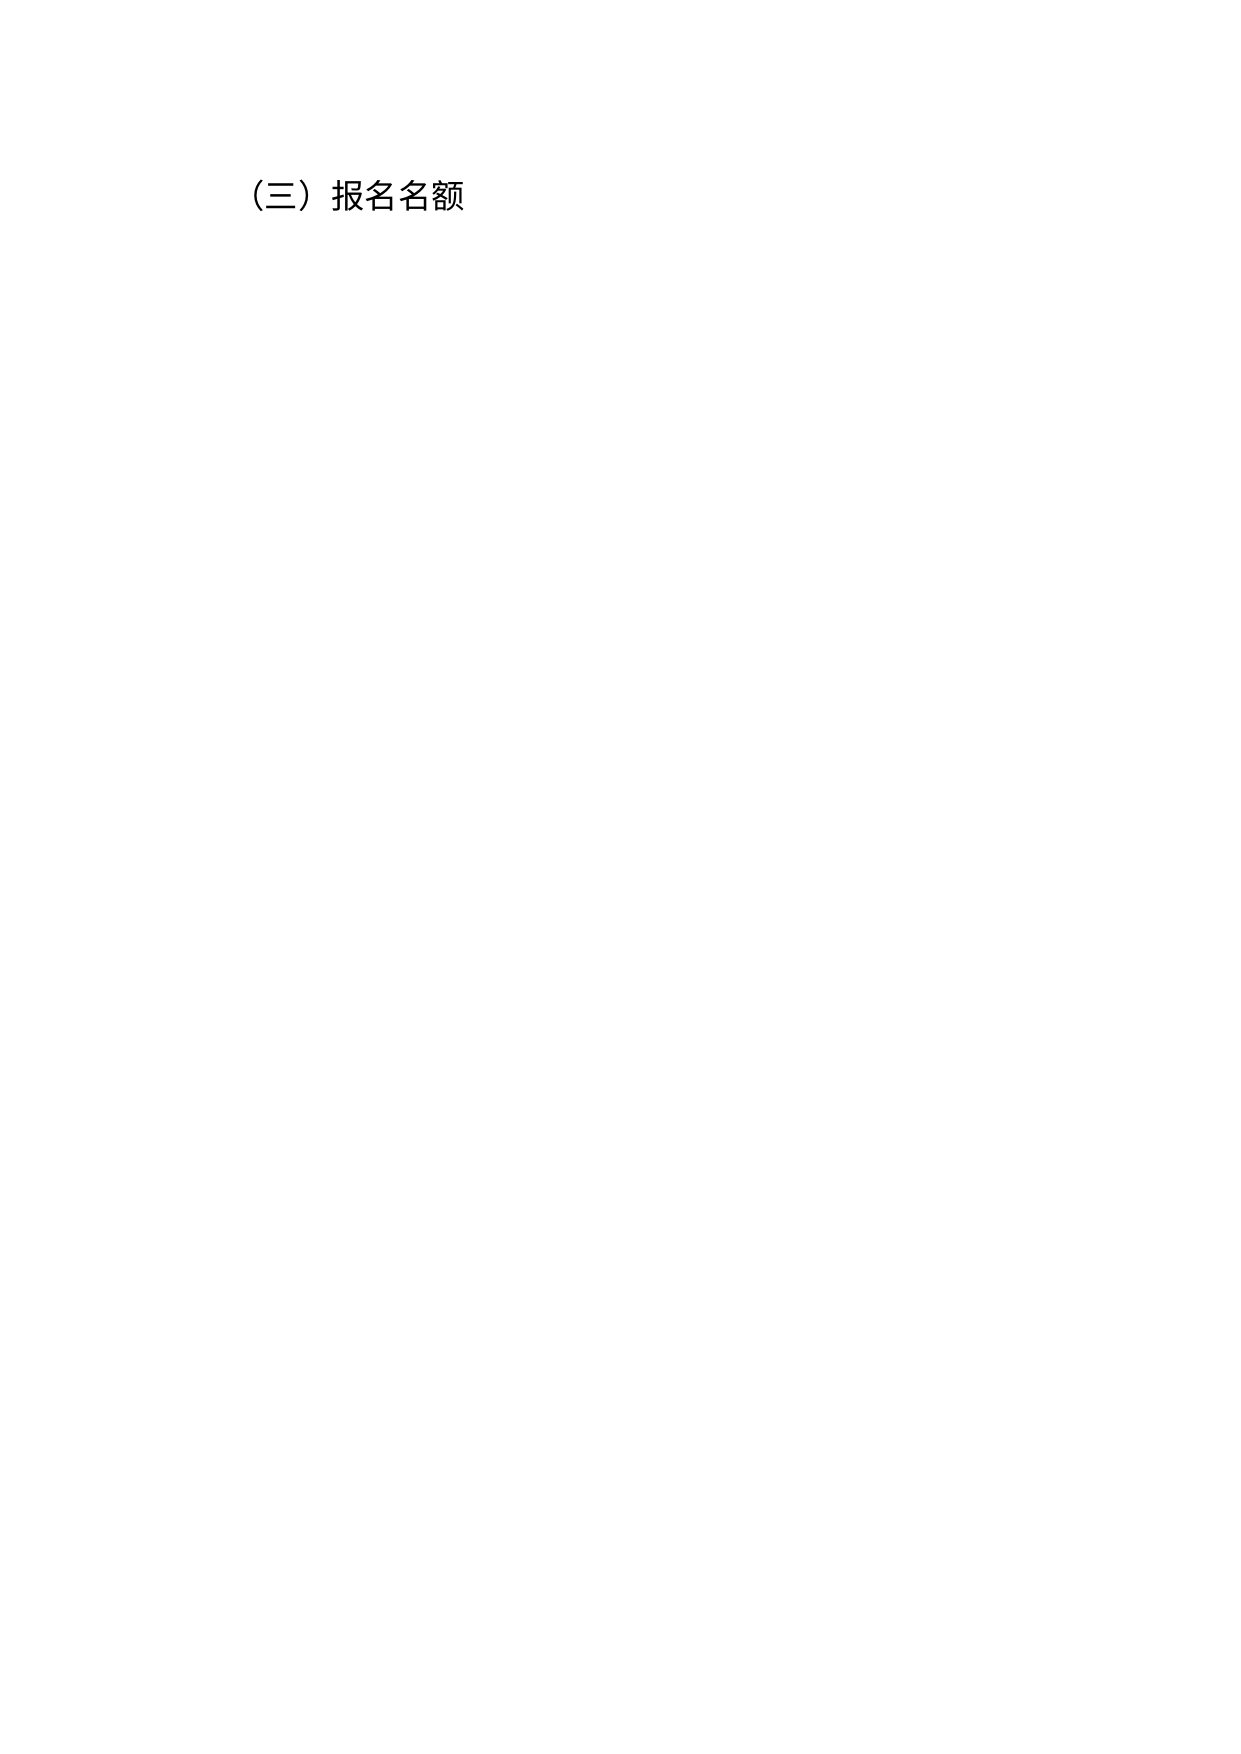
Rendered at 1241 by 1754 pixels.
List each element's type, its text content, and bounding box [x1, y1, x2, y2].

list 报名名额 [231, 162, 1053, 227]
